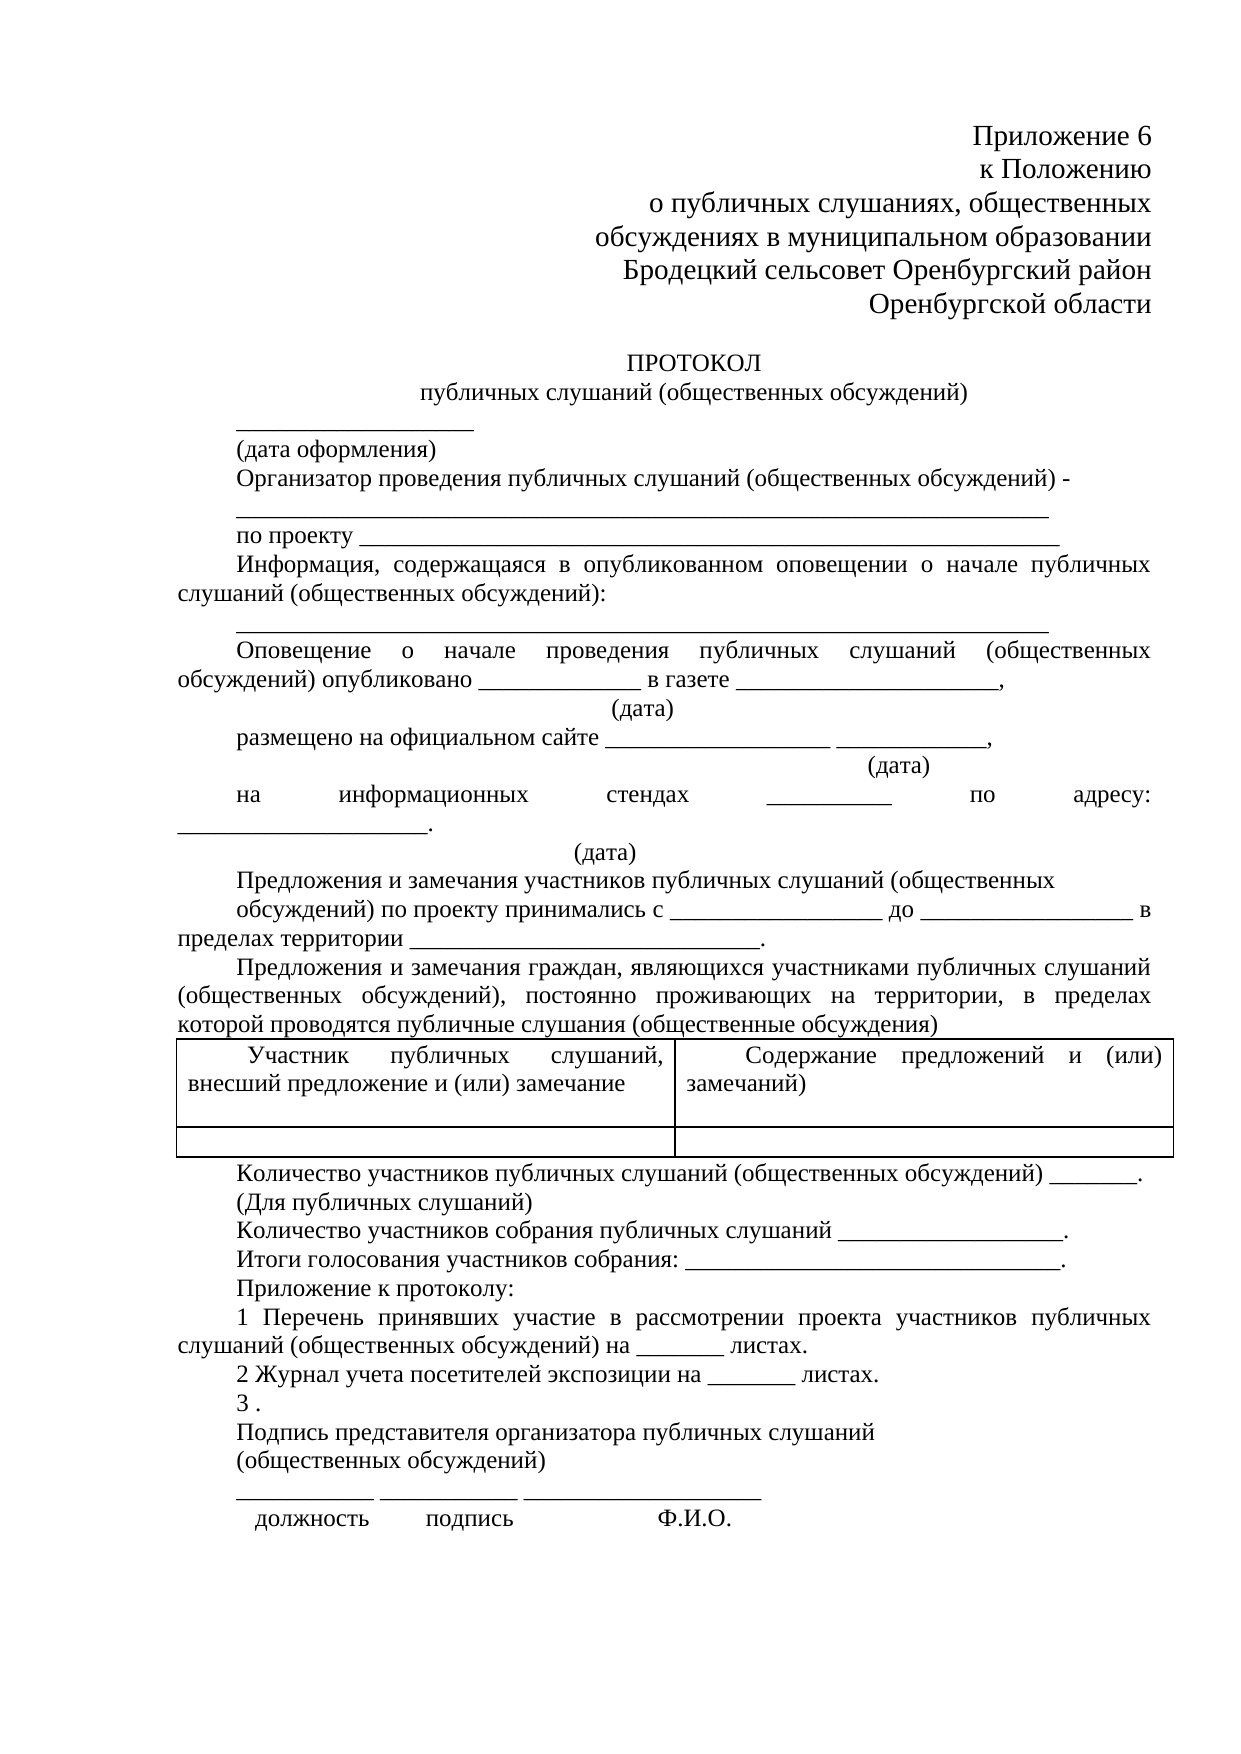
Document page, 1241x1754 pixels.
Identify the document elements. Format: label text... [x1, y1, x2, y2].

table_cell [177, 1128, 674, 1156]
text 2 Журнал учета посетителей экспозиции на _______ листах. [177, 1359, 1152, 1388]
text Оповещение о начале проведения публичных слушаний (общественных обсуждений) опубликовано _____________ в газете _____________________, [177, 636, 1152, 693]
text (общественных обсуждений) [177, 1445, 1152, 1474]
text 3 . [177, 1388, 1152, 1417]
text должность подпись Ф.И.О. [177, 1503, 1152, 1532]
text ПРОТОКОЛ [177, 348, 1152, 377]
text обсуждениях в муниципальном образовании [177, 219, 1152, 252]
text Итоги голосования участников собрания: ______________________________. [177, 1244, 1152, 1273]
text Количество участников публичных слушаний (общественных обсуждений) _______. [177, 1158, 1152, 1187]
text (дата) [177, 693, 1152, 722]
text (Для публичных слушаний) [177, 1187, 1152, 1215]
text (дата) [177, 837, 1152, 866]
text Предложения и замечания участников публичных слушаний (общественных [177, 866, 1152, 894]
text на информационных стендах __________ по адресу: ____________________. [177, 779, 1152, 837]
text публичных слушаний (общественных обсуждений) [177, 377, 1152, 406]
text Предложения и замечания граждан, являющихся участниками публичных слушаний (общественных обсуждений), постоянно проживающих на территории, в пределах которой проводятся публичные слушания (общественные обсуждения) [177, 952, 1152, 1038]
text _________________________________________________________________ [177, 607, 1152, 636]
text Приложение к протоколу: [177, 1273, 1152, 1302]
text ___________ ___________ ___________________ [177, 1474, 1152, 1503]
text 1 Перечень принявших участие в рассмотрении проекта участников публичных слушаний (общественных обсуждений) на _______ листах. [177, 1302, 1152, 1359]
text ___________________ [177, 406, 1152, 434]
table_header Участник публичных слушаний, внесший предложение и (или) замечание [177, 1040, 674, 1126]
text Бродецкий сельсовет Оренбургский район [177, 252, 1152, 286]
text Оренбургской области [177, 286, 1152, 319]
text к Положению [177, 152, 1152, 185]
text _________________________________________________________________ [177, 492, 1152, 521]
table_header Содержание предложений и (или) замечаний) [676, 1040, 1173, 1126]
text Количество участников собрания публичных слушаний __________________. [177, 1215, 1152, 1244]
text Приложение 6 [177, 118, 1152, 152]
text Подпись представителя организатора публичных слушаний [177, 1417, 1152, 1445]
text размещено на официальном сайте __________________ ____________, [177, 722, 1152, 751]
table_cell [676, 1128, 1173, 1156]
text (дата) [177, 751, 1152, 779]
text (дата оформления) [177, 434, 1152, 463]
text Информация, содержащаяся в опубликованном оповещении о начале публичных слушаний (общественных обсуждений): [177, 549, 1152, 607]
text по проекту ________________________________________________________ [177, 521, 1152, 549]
text Организатор проведения публичных слушаний (общественных обсуждений) - [177, 463, 1152, 492]
text о публичных слушаниях, общественных [177, 185, 1152, 219]
text обсуждений) по проекту принимались с _________________ до _________________ в пределах территории ____________________________. [177, 894, 1152, 952]
